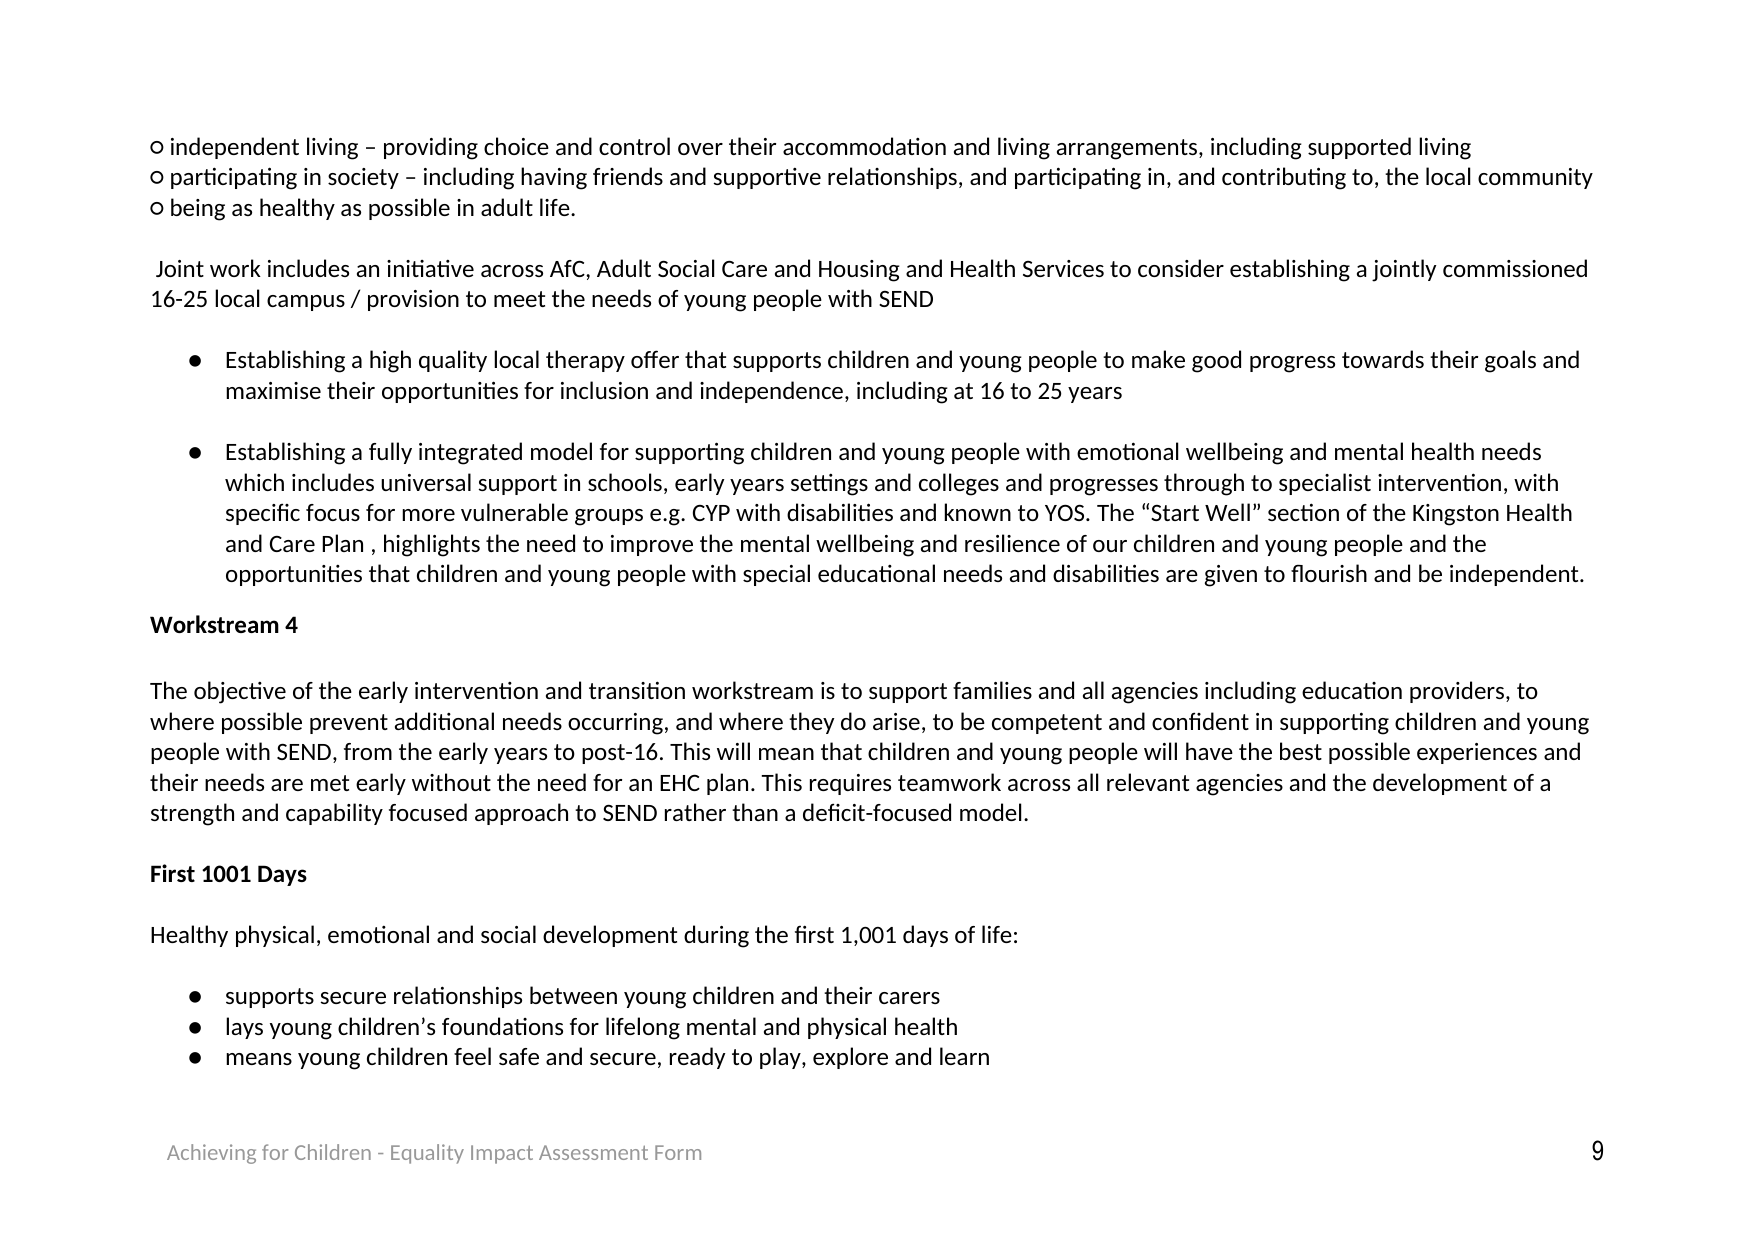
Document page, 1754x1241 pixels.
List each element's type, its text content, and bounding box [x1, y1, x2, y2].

subtitle Workstream 4 [150, 610, 1604, 640]
text Joint work includes an initiative across AfC, Adult Social Care and Housing and Health Services to consider establishing a jointly commissioned 16-25 local campus / provision to meet the needs of young people with SEND [150, 253, 1604, 314]
list means young children feel safe and secure, ready to play, explore and learn [187, 1041, 1604, 1072]
list Establishing a fully integrated model for supporting children and young people with emotional wellbeing and mental health needs which includes universal support in schools, early years settings and colleges and progresses through to specialist intervention, with specific focus for more vulnerable groups e.g. CYP with disabilities and known to YOS. The “Start Well” section of the Kingston Health and Care Plan , highlights the need to improve the mental wellbeing and resilience of our children and young people and the opportunities that children and young people with special educational needs and disabilities are given to flourish and be independent. [187, 436, 1604, 589]
list Establishing a high quality local therapy offer that supports children and young people to make good progress towards their goals and maximise their opportunities for inclusion and independence, including at 16 to 25 years [187, 345, 1604, 406]
list supports secure relationships between young children and their carers [187, 980, 1604, 1011]
text ○ participating in society – including having friends and supportive relationships, and participating in, and contributing to, the local community ○ being as healthy as possible in adult life. [150, 162, 1604, 223]
list lays young children’s foundations for lifelong mental and physical health [187, 1011, 1604, 1041]
text First 1001 Days [150, 858, 1604, 889]
text ○ independent living – providing choice and control over their accommodation and living arrangements, including supported living [150, 131, 1604, 162]
text The objective of the early intervention and transition workstream is to support families and all agencies including education providers, to where possible prevent additional needs occurring, and where they do arise, to be competent and confident in supporting children and young people with SEND, from the early years to post-16. This will mean that children and young people will have the best possible experiences and their needs are met early without the need for an EHC plan. This requires teamwork across all relevant agencies and the development of a strength and capability focused approach to SEND rather than a deficit-focused model. [150, 675, 1604, 828]
text Healthy physical, emotional and social development during the first 1,001 days of life: [150, 919, 1604, 950]
